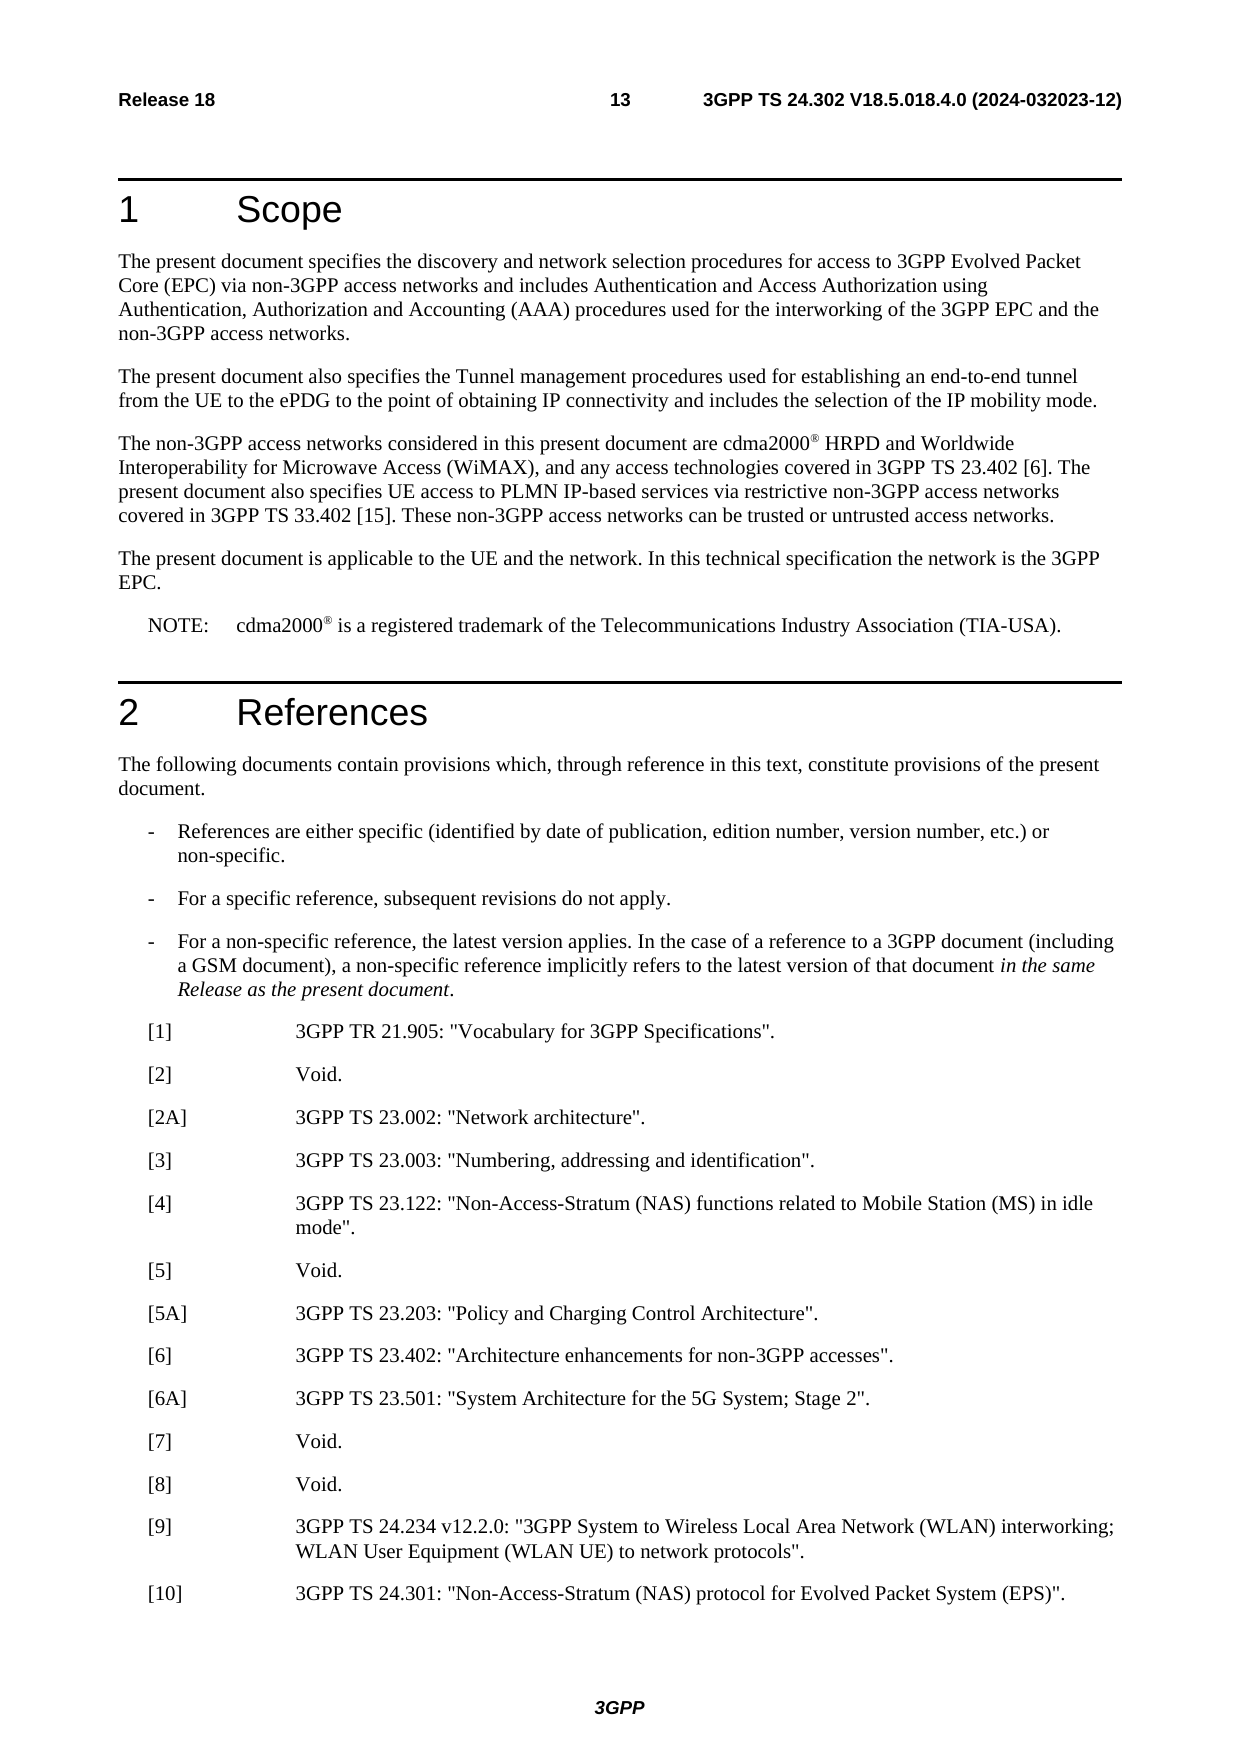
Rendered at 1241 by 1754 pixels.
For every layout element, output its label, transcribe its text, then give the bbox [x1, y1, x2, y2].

text The non-3GPP access networks considered in this present document are cdma2000® HRPD and Worldwide Interoperability for Microwave Access (WiMAX), and any access technologies covered in 3GPP TS 23.402 [6]. The present document also specifies UE access to PLMN IP-based services via restrictive non-3GPP access networks covered in 3GPP TS 33.402 [15]. These non-3GPP access networks can be trusted or untrusted access networks. [118, 431, 1122, 527]
text - For a non-specific reference, the latest version applies. In the case of a reference to a 3GPP document (including a GSM document), a non-specific reference implicitly refers to the latest version of that document in the same Release as the present document. [148, 928, 1122, 1001]
text [4] 3GPP TS 23.122: "Non-Access-Stratum (NAS) functions related to Mobile Station (MS) in idle mode". [148, 1191, 1122, 1239]
text [9] 3GPP TS 24.234 v12.2.0: "3GPP System to Wireless Local Area Network (WLAN) interworking; WLAN User Equipment (WLAN UE) to network protocols". [148, 1514, 1122, 1563]
text - References are either specific (identified by date of publication, edition number, version number, etc.) or non-specific. [148, 819, 1122, 867]
text The following documents contain provisions which, through reference in this text, constitute provisions of the present document. [118, 752, 1122, 800]
text [6A] 3GPP TS 23.501: "System Architecture for the 5G System; Stage 2". [148, 1386, 1122, 1410]
text NOTE: cdma2000® is a registered trademark of the Telecommunications Industry Association (TIA-USA). [148, 613, 1122, 637]
text [5A] 3GPP TS 23.203: "Policy and Charging Control Architecture". [148, 1300, 1122, 1324]
text [10] 3GPP TS 24.301: "Non-Access-Stratum (NAS) protocol for Evolved Packet System (EPS)". [148, 1581, 1122, 1605]
text [2] Void. [148, 1062, 1122, 1086]
text The present document is applicable to the UE and the network. In this technical specification the network is the 3GPP EPC. [118, 546, 1122, 594]
subtitle 1 Scope [118, 181, 1122, 230]
text [2A] 3GPP TS 23.002: "Network architecture". [148, 1105, 1122, 1129]
text [6] 3GPP TS 23.402: "Architecture enhancements for non-3GPP accesses". [148, 1343, 1122, 1367]
text The present document also specifies the Tunnel management procedures used for establishing an end-to-end tunnel from the UE to the ePDG to the point of obtaining IP connectivity and includes the selection of the IP mobility mode. [118, 364, 1122, 412]
subtitle 2 References [118, 684, 1122, 733]
text The present document specifies the discovery and network selection procedures for access to 3GPP Evolved Packet Core (EPC) via non-3GPP access networks and includes Authentication and Access Authorization using Authentication, Authorization and Accounting (AAA) procedures used for the interworking of the 3GPP EPC and the non-3GPP access networks. [118, 249, 1122, 345]
text [5] Void. [148, 1258, 1122, 1282]
text [3] 3GPP TS 23.003: "Numbering, addressing and identification". [148, 1148, 1122, 1172]
text - For a specific reference, subsequent revisions do not apply. [148, 886, 1122, 910]
text [8] Void. [148, 1472, 1122, 1496]
text [1] 3GPP TR 21.905: "Vocabulary for 3GPP Specifications". [148, 1019, 1122, 1043]
text [7] Void. [148, 1429, 1122, 1453]
